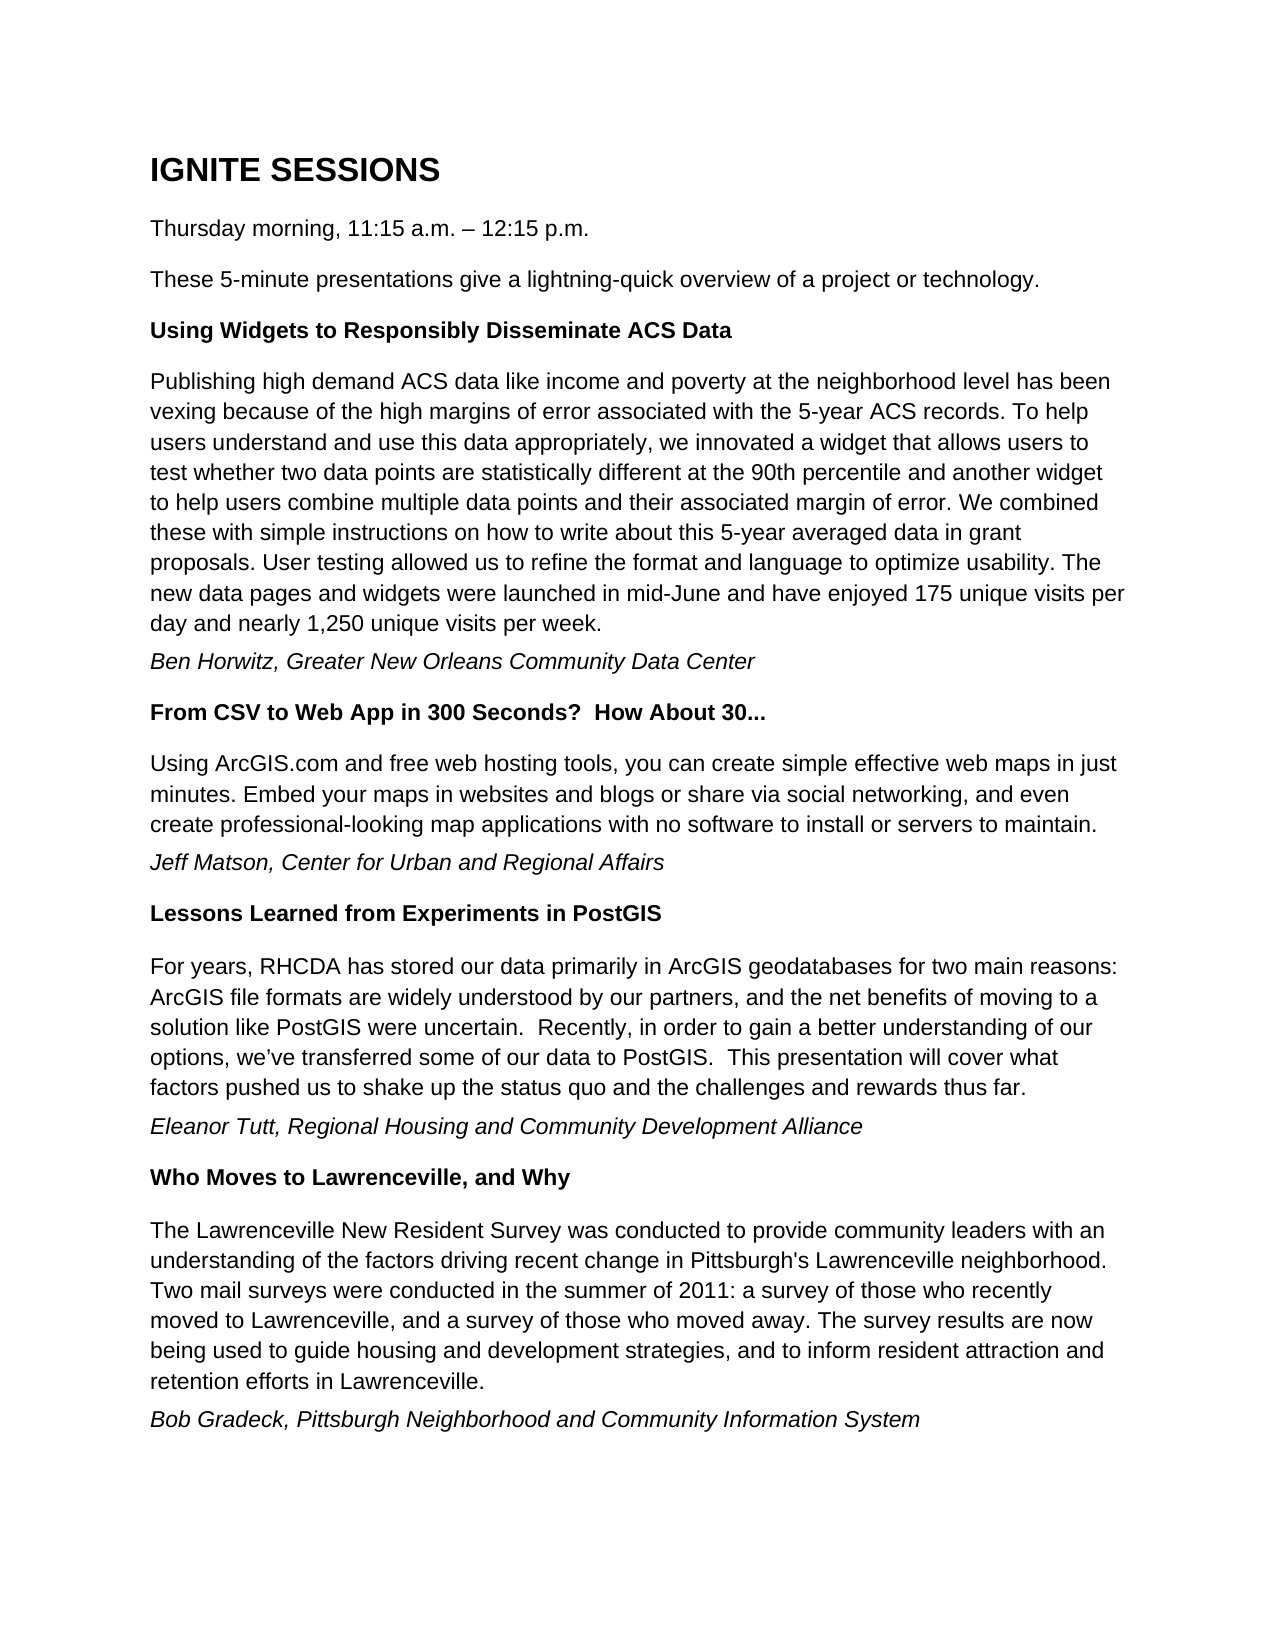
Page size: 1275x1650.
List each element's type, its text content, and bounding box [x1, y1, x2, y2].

text Jeff Matson, Center for Urban and Regional Affairs [150, 849, 1125, 876]
text The Lawrenceville New Resident Survey was conducted to provide community leaders with an understanding of the factors driving recent change in Pittsburgh's Lawrenceville neighborhood. Two mail surveys were conducted in the summer of 2011: a survey of those who recently moved to Lawrenceville, and a survey of those who moved away. The survey results are now being used to guide housing and development strategies, and to inform resident attraction and retention efforts in Lawrenceville. [150, 1217, 1125, 1394]
text Publishing high demand ACS data like income and poverty at the neighborhood level has been vexing because of the high margins of error associated with the 5-year ACS records. To help users understand and use this data appropriately, we innovated a widget that allows users to test whether two data points are statistically different at the 90th percentile and another widget to help users combine multiple data points and their associated margin of error. We combined these with simple instructions on how to write about this 5-year averaged data in grant proposals. User testing allowed us to refine the format and language to optimize usability. The new data pages and widgets were launched in mid-June and have enjoyed 175 unique visits per day and nearly 1,250 unique visits per week. [150, 368, 1125, 636]
text Thursday morning, 11:15 a.m. – 12:15 p.m. [150, 215, 1125, 241]
subtitle IGNITE SESSIONS [150, 150, 1125, 188]
text Using Widgets to Responsibly Disseminate ACS Data [150, 317, 1125, 343]
text Lessons Learned from Experiments in PostGIS [150, 900, 1125, 927]
text These 5-minute presentations give a lightning-quick overview of a project or technology. [150, 266, 1125, 292]
text Eleanor Tutt, Regional Housing and Community Development Alliance [150, 1113, 1125, 1139]
text From CSV to Web App in 300 Seconds? How About 30... [150, 699, 1125, 726]
text Ben Horwitz, Greater New Orleans Community Data Center [150, 648, 1125, 675]
text Who Moves to Lawrenceville, and Why [150, 1164, 1125, 1190]
text Bob Gradeck, Pittsburgh Neighborhood and Community Information System [150, 1406, 1125, 1433]
text Using ArcGIS.com and free web hosting tools, you can create simple effective web maps in just minutes. Embed your maps in websites and blogs or share via social networking, and even create professional-looking map applications with no software to install or servers to maintain. [150, 750, 1125, 837]
text For years, RHCDA has stored our data primarily in ArcGIS geodatabases for two main reasons: ArcGIS file formats are widely understood by our partners, and the net benefits of moving to a solution like PostGIS were uncertain. Recently, in order to gain a better understanding of our options, we’ve transferred some of our data to PostGIS. This presentation will cover what factors pushed us to shake up the status quo and the challenges and rewards thus far. [150, 953, 1125, 1101]
